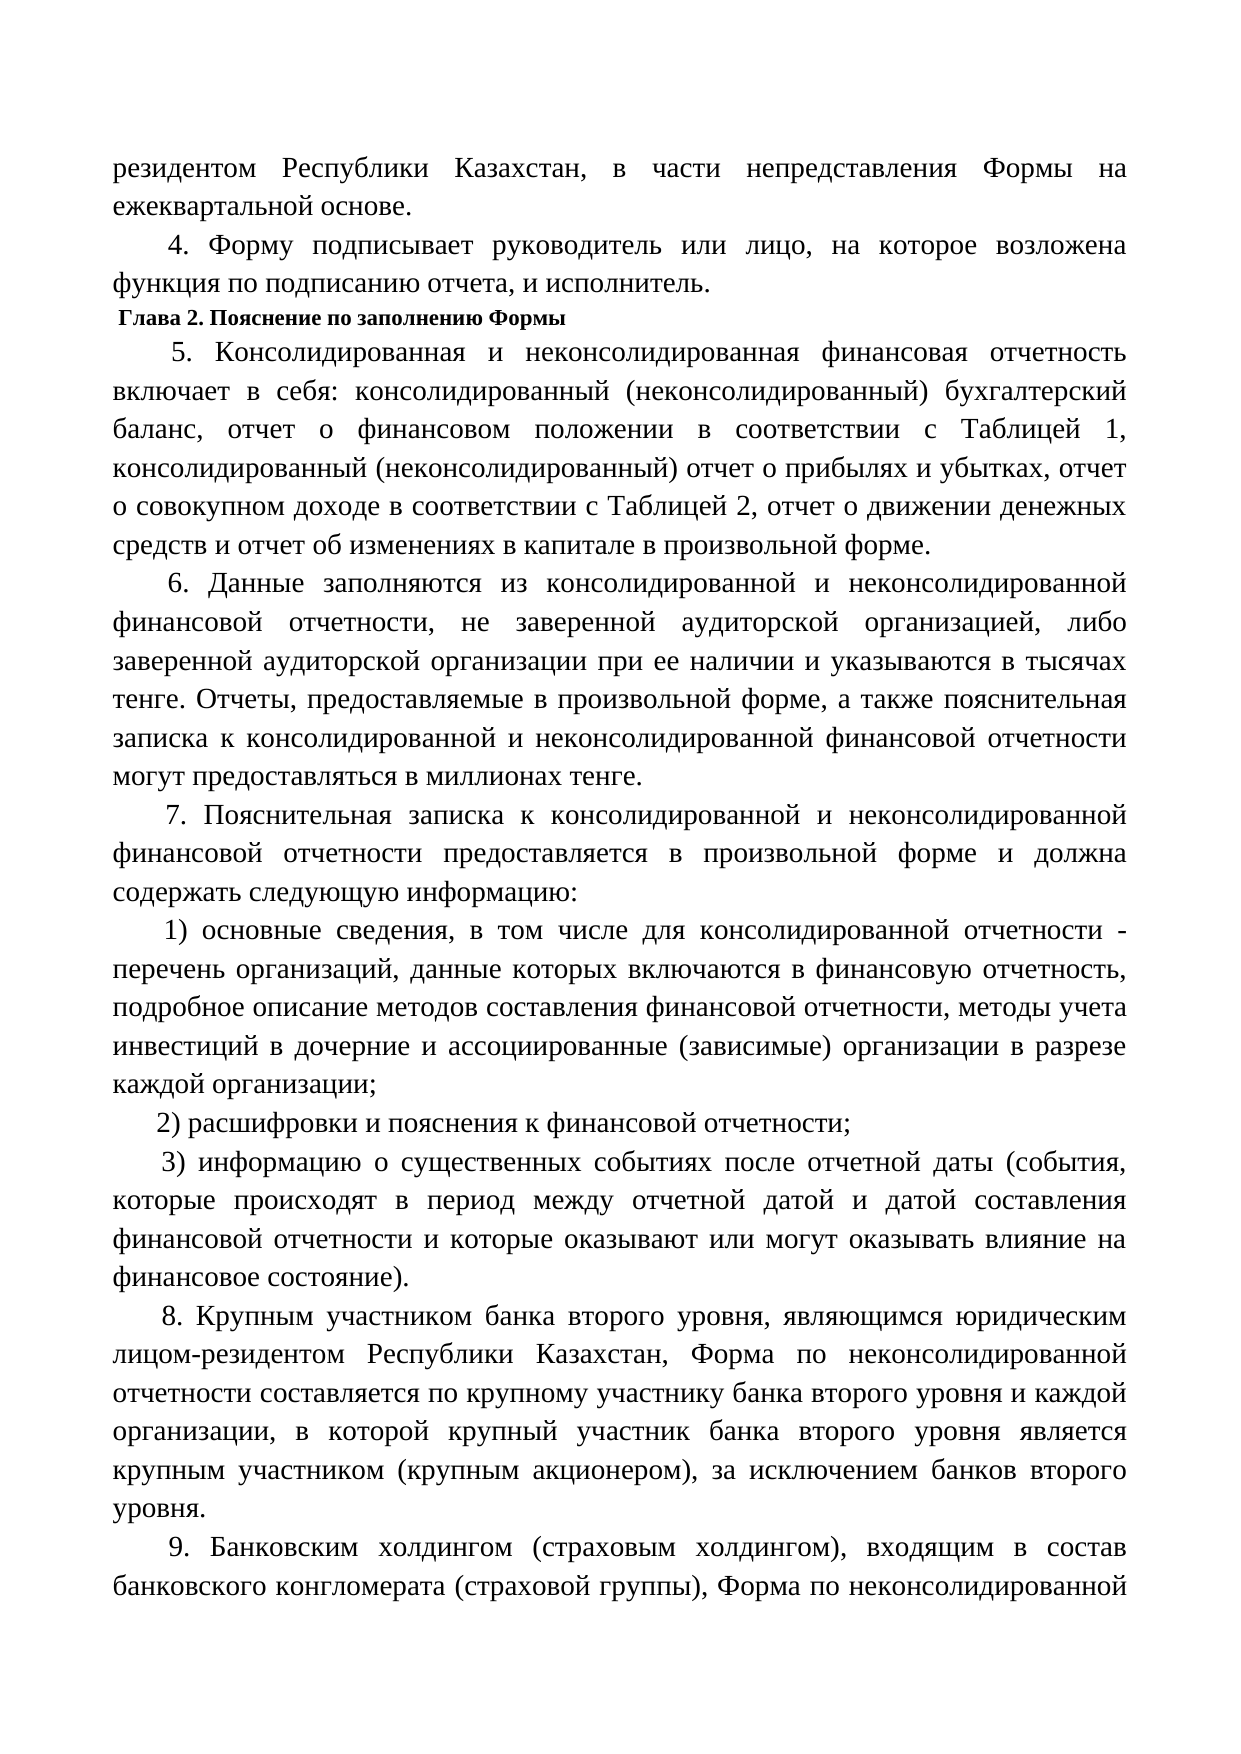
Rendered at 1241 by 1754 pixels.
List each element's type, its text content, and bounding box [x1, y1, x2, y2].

text 2) расшифровки и пояснения к финансовой отчетности; [112, 1105, 1128, 1139]
text 3) информацию о существенных событиях после отчетной даты (события, которые происходят в период между отчетной датой и датой составления финансовой отчетности и которые оказывают или могут оказывать влияние на финансовое состояние). [112, 1144, 1128, 1293]
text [112, 150, 1128, 222]
text 1) основные сведения, в том числе для консолидированной отчетности - перечень организаций, данные которых включаются в финансовую отчетность, подробное описание методов составления финансовой отчетности, методы учета инвестиций в дочерние и ассоциированные (зависимые) организации в разрезе каждой организации; [112, 912, 1128, 1100]
text 5. Консолидированная и неконсолидированная финансовая отчетность включает в себя: консолидированный (неконсолидированный) бухгалтерский баланс, отчет о финансовом положении в соответствии с Таблицей 1, консолидированный (неконсолидированный) отчет о прибылях и убытках, отчет о совокупном доходе в соответствии с Таблицей 2, отчет о движении денежных средств и отчет об изменениях в капитале в произвольной форме. [112, 334, 1128, 561]
text Глава 2. Пояснение по заполнению Формы [112, 304, 1128, 331]
text 8. Крупным участником банка второго уровня, являющимся юридическим лицом-резидентом Республики Казахстан, Форма по неконсолидированной отчетности составляется по крупному участнику банка второго уровня и каждой организации, в которой крупный участник банка второго уровня является крупным участником (крупным акционером), за исключением банков второго уровня. [112, 1298, 1128, 1524]
text 4. Форму подписывает руководитель или лицо, на которое возложена функция по подписанию отчета, и исполнитель. [112, 227, 1128, 299]
text 6. Данные заполняются из консолидированной и неконсолидированной финансовой отчетности, не заверенной аудиторской организацией, либо заверенной аудиторской организации при ее наличии и указываются в тысячах тенге. Отчеты, предоставляемые в произвольной форме, а также пояснительная записка к консолидированной и неконсолидированной финансовой отчетности могут предоставляться в миллионах тенге. [112, 566, 1128, 792]
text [112, 1529, 1128, 1601]
text 7. Пояснительная записка к консолидированной и неконсолидированной финансовой отчетности предоставляется в произвольной форме и должна содержать следующую информацию: [112, 797, 1128, 907]
